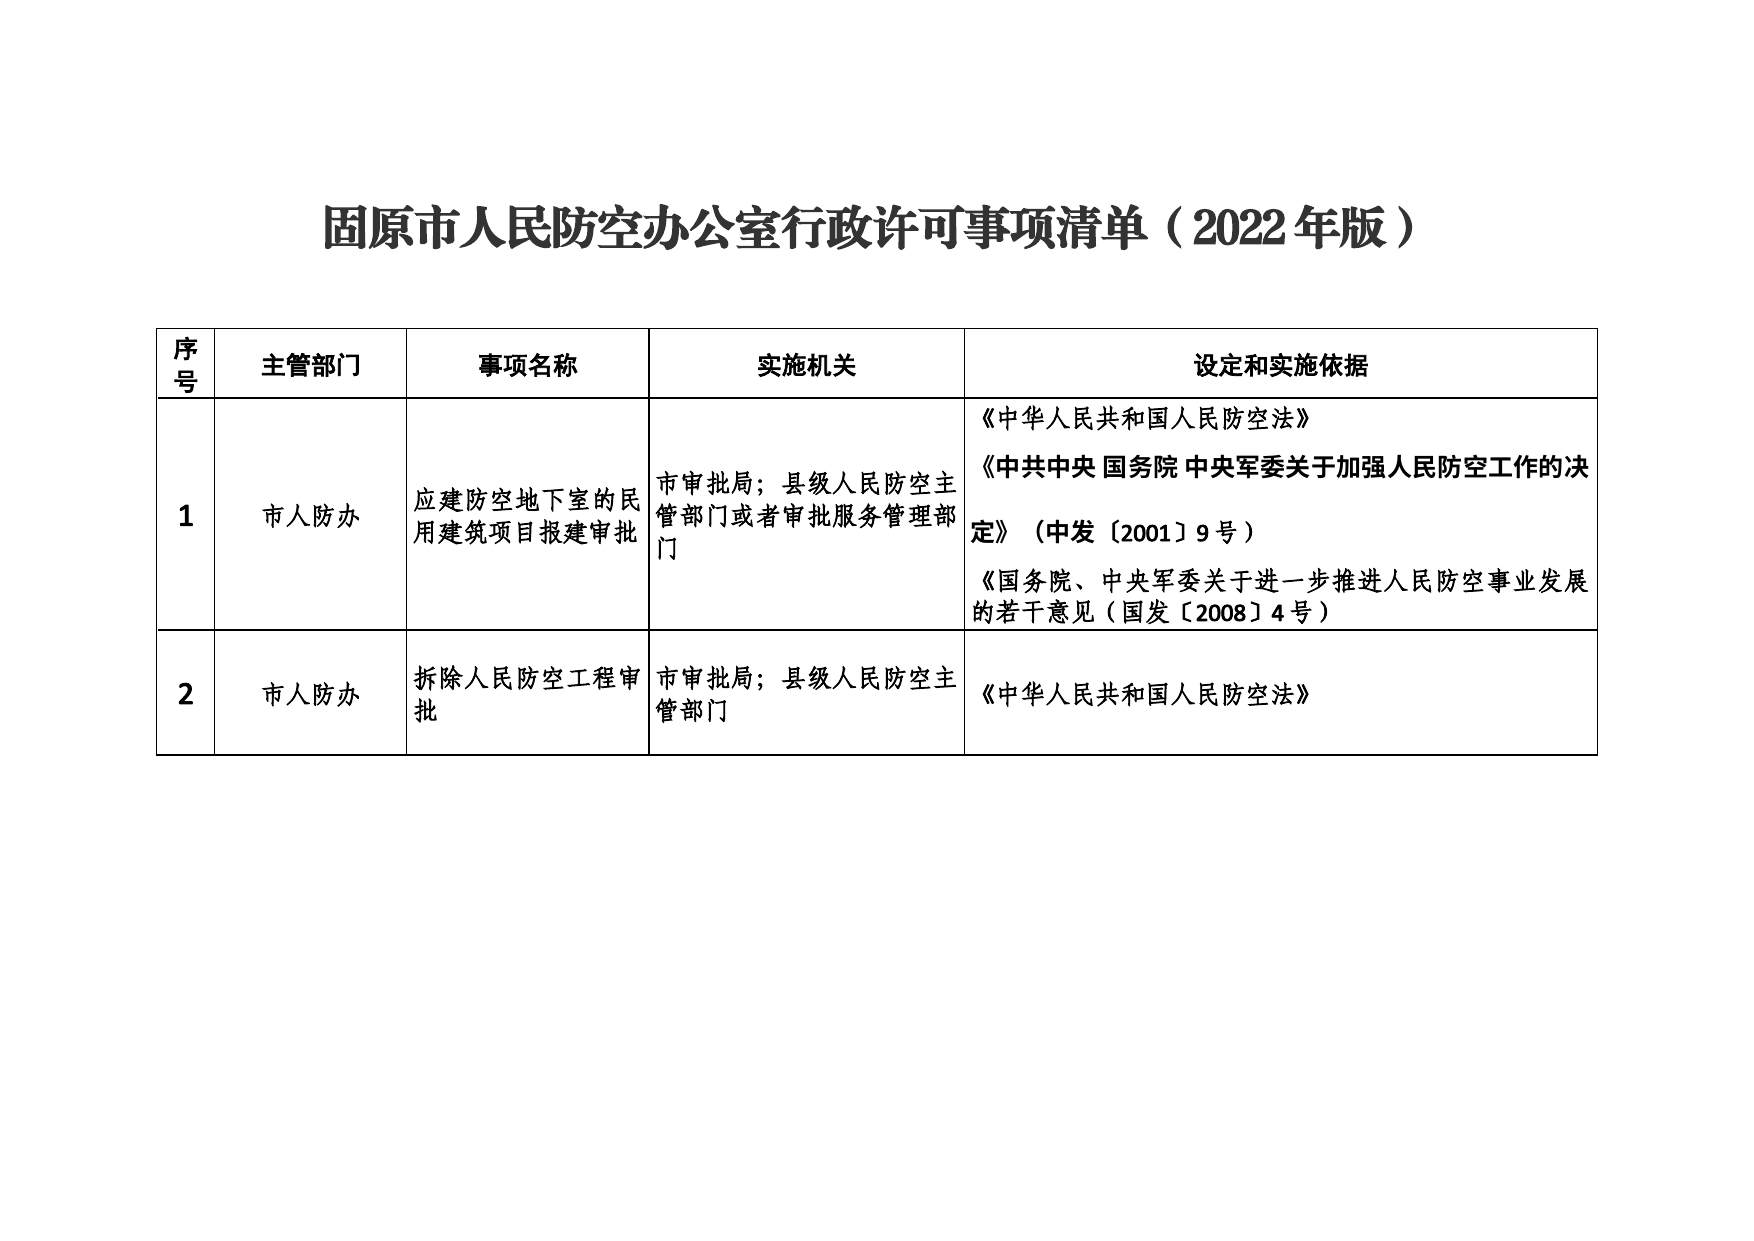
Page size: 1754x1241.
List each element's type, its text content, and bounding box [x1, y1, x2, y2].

table_cell 《中华人民共和国人民防空法》 [965, 631, 1597, 754]
table_header 序号 [157, 329, 214, 397]
table_header 事项名称 [407, 329, 648, 397]
table_cell 2 [157, 630, 214, 754]
table_cell 市审批局；县级人民防空主管部门或者审批服务管理部门 [650, 399, 964, 629]
table_header 实施机关 [650, 329, 964, 397]
table_cell 应建防空地下室的民用建筑项目报建审批 [407, 399, 648, 629]
table_cell 《中华人民共和国人民防空法》 《中共中央 国务院 中央军委关于加强人民防空工作的决定》（中发〔2001〕9号） 《国务院、中央军委关于进一步推进人民防空事业发展的若干意见（国发〔2008〕4号） [965, 399, 1597, 629]
text 固原市人民防空办公室行政许可事项清单（2022年版） [150, 198, 1604, 263]
table_cell 市审批局；县级人民防空主管部门 [650, 631, 964, 754]
table_header 主管部门 [215, 329, 406, 397]
table_cell 市人防办 [215, 631, 406, 754]
table_cell 市人防办 [215, 399, 406, 629]
table_cell 拆除人民防空工程审批 [407, 631, 648, 754]
table_header 设定和实施依据 [965, 329, 1597, 397]
table_cell 1 [157, 398, 214, 629]
